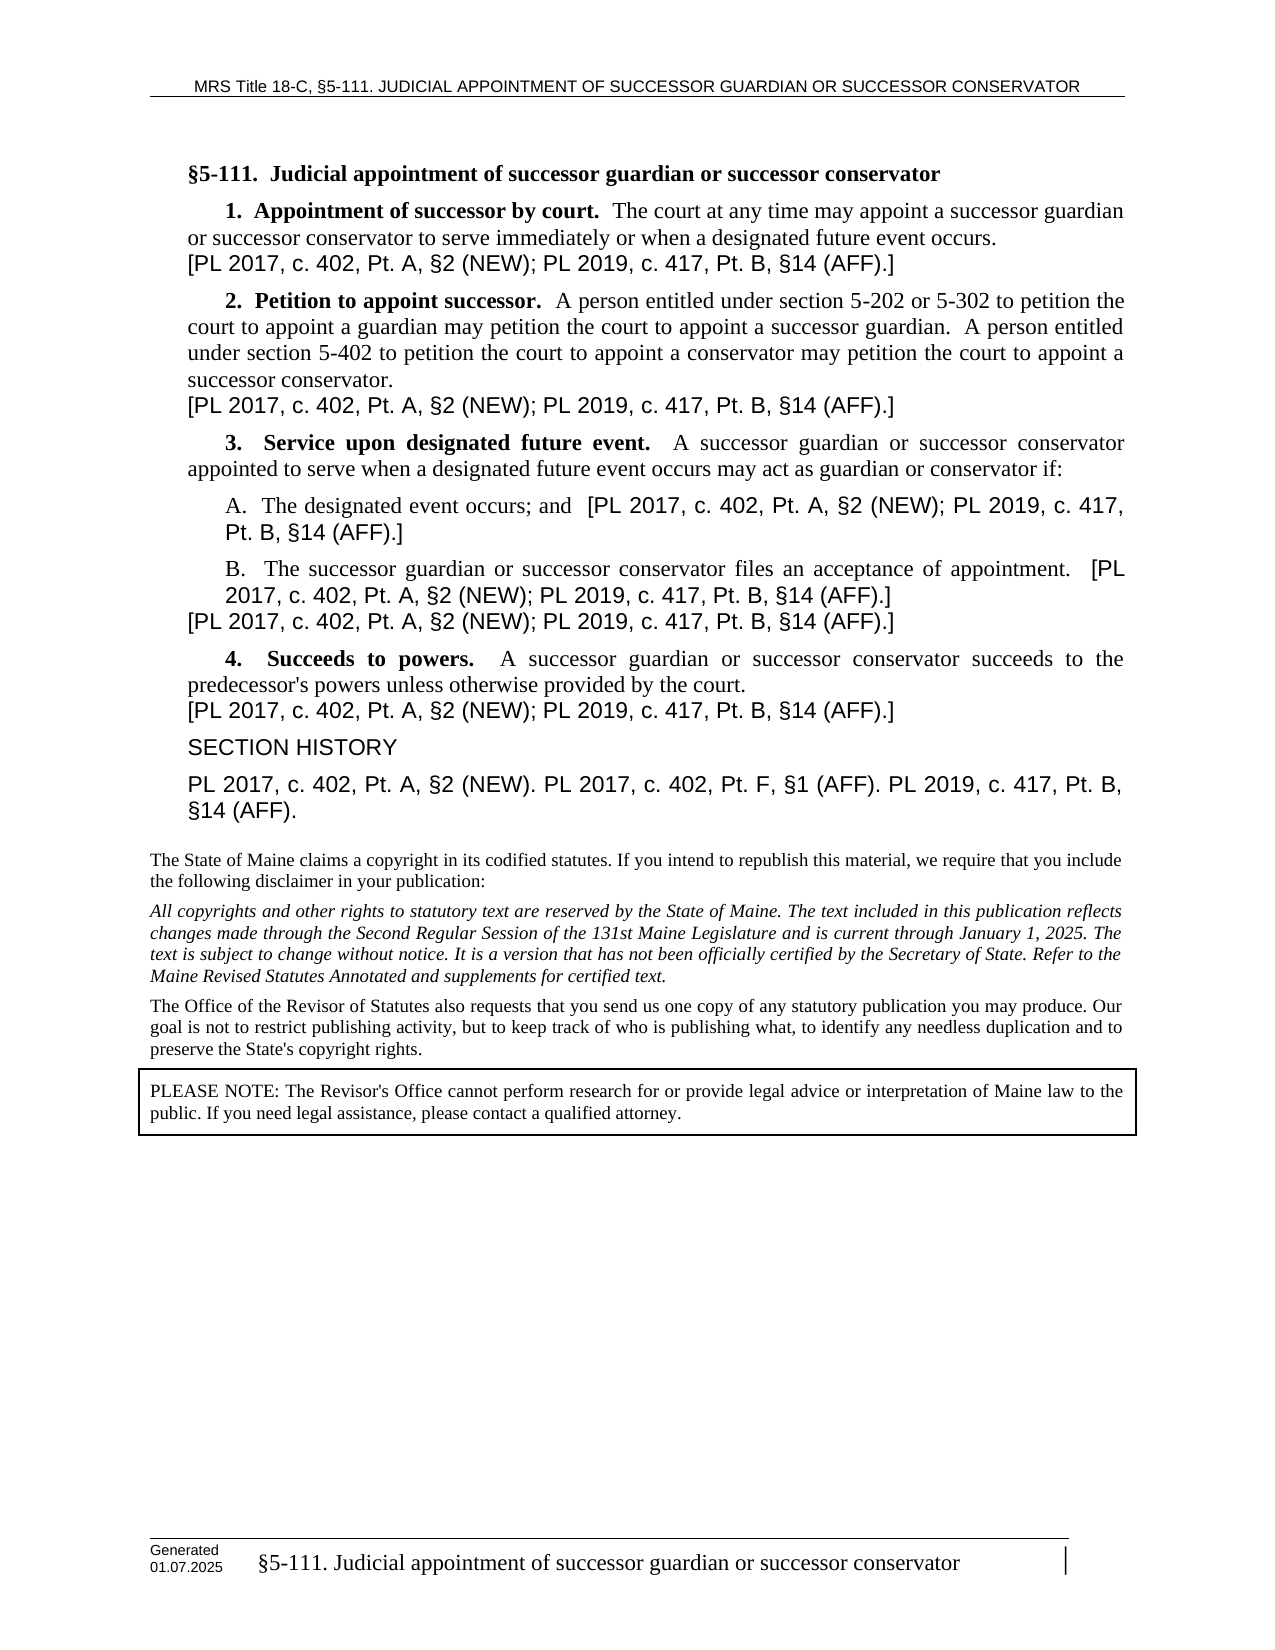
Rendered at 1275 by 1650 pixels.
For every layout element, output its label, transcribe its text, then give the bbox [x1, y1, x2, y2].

text PLEASE NOTE: The Revisor's Office cannot perform research for or provide legal advice or interpretation of Maine law to the public. If you need legal assistance, please contact a qualified attorney. [140, 1070, 1135, 1134]
text A. The designated event occurs; and [PL 2017, c. 402, Pt. A, §2 (NEW); PL 2019, c. 417, Pt. B, §14 (AFF).] [225, 492, 1125, 545]
text [PL 2017, c. 402, Pt. A, §2 (NEW); PL 2019, c. 417, Pt. B, §14 (AFF).] [187, 697, 1125, 724]
text The Office of the Revisor of Statutes also requests that you send us one copy of any statutory publication you may produce. Our goal is not to restrict publishing activity, but to keep track of who is publishing what, to identify any needless duplication and to preserve the State's copyright rights. [150, 995, 1125, 1059]
text 3. Service upon designated future event. A successor guardian or successor conservator appointed to serve when a designated future event occurs may act as guardian or conservator if: [187, 429, 1125, 482]
text All copyrights and other rights to statutory text are reserved by the State of Maine. The text included in this publication reflects changes made through the Second Regular Session of the 131st Maine Legislature and is current through January 1, 2025 . The text is subject to change without notice. It is a version that has not been officially certified by the Secretary of State. Refer to the Maine Revised Statutes Annotated and supplements for certified text. [150, 900, 1125, 986]
text PL 2017, c. 402, Pt. A, §2 (NEW). PL 2017, c. 402, Pt. F, §1 (AFF). PL 2019, c. 417, Pt. B, §14 (AFF). [187, 771, 1125, 824]
text [PL 2017, c. 402, Pt. A, §2 (NEW); PL 2019, c. 417, Pt. B, §14 (AFF).] [187, 250, 1125, 276]
text [PL 2017, c. 402, Pt. A, §2 (NEW); PL 2019, c. 417, Pt. B, §14 (AFF).] [187, 608, 1125, 634]
text [PL 2017, c. 402, Pt. A, §2 (NEW); PL 2019, c. 417, Pt. B, §14 (AFF).] [187, 392, 1125, 418]
text §5-111. Judicial appointment of successor guardian or successor conservator [187, 160, 1125, 187]
text 4. Succeeds to powers. A successor guardian or successor conservator succeeds to the predecessor's powers unless otherwise provided by the court. [187, 645, 1125, 697]
text 2. Petition to appoint successor. A person entitled under section 5‑202 or 5‑302 to petition the court to appoint a guardian may petition the court to appoint a successor guardian. A person entitled under section 5‑402 to petition the court to appoint a conservator may petition the court to appoint a successor conservator. [187, 287, 1125, 392]
text B. The successor guardian or successor conservator files an acceptance of appointment. [PL 2017, c. 402, Pt. A, §2 (NEW); PL 2019, c. 417, Pt. B, §14 (AFF).] [225, 555, 1125, 608]
text 1. Appointment of successor by court. The court at any time may appoint a successor guardian or successor conservator to serve immediately or when a designated future event occurs. [187, 197, 1125, 250]
text SECTION HISTORY [187, 734, 1125, 761]
text The State of Maine claims a copyright in its codified statutes. If you intend to republish this material, we require that you include the following disclaimer in your publication: [150, 849, 1125, 892]
